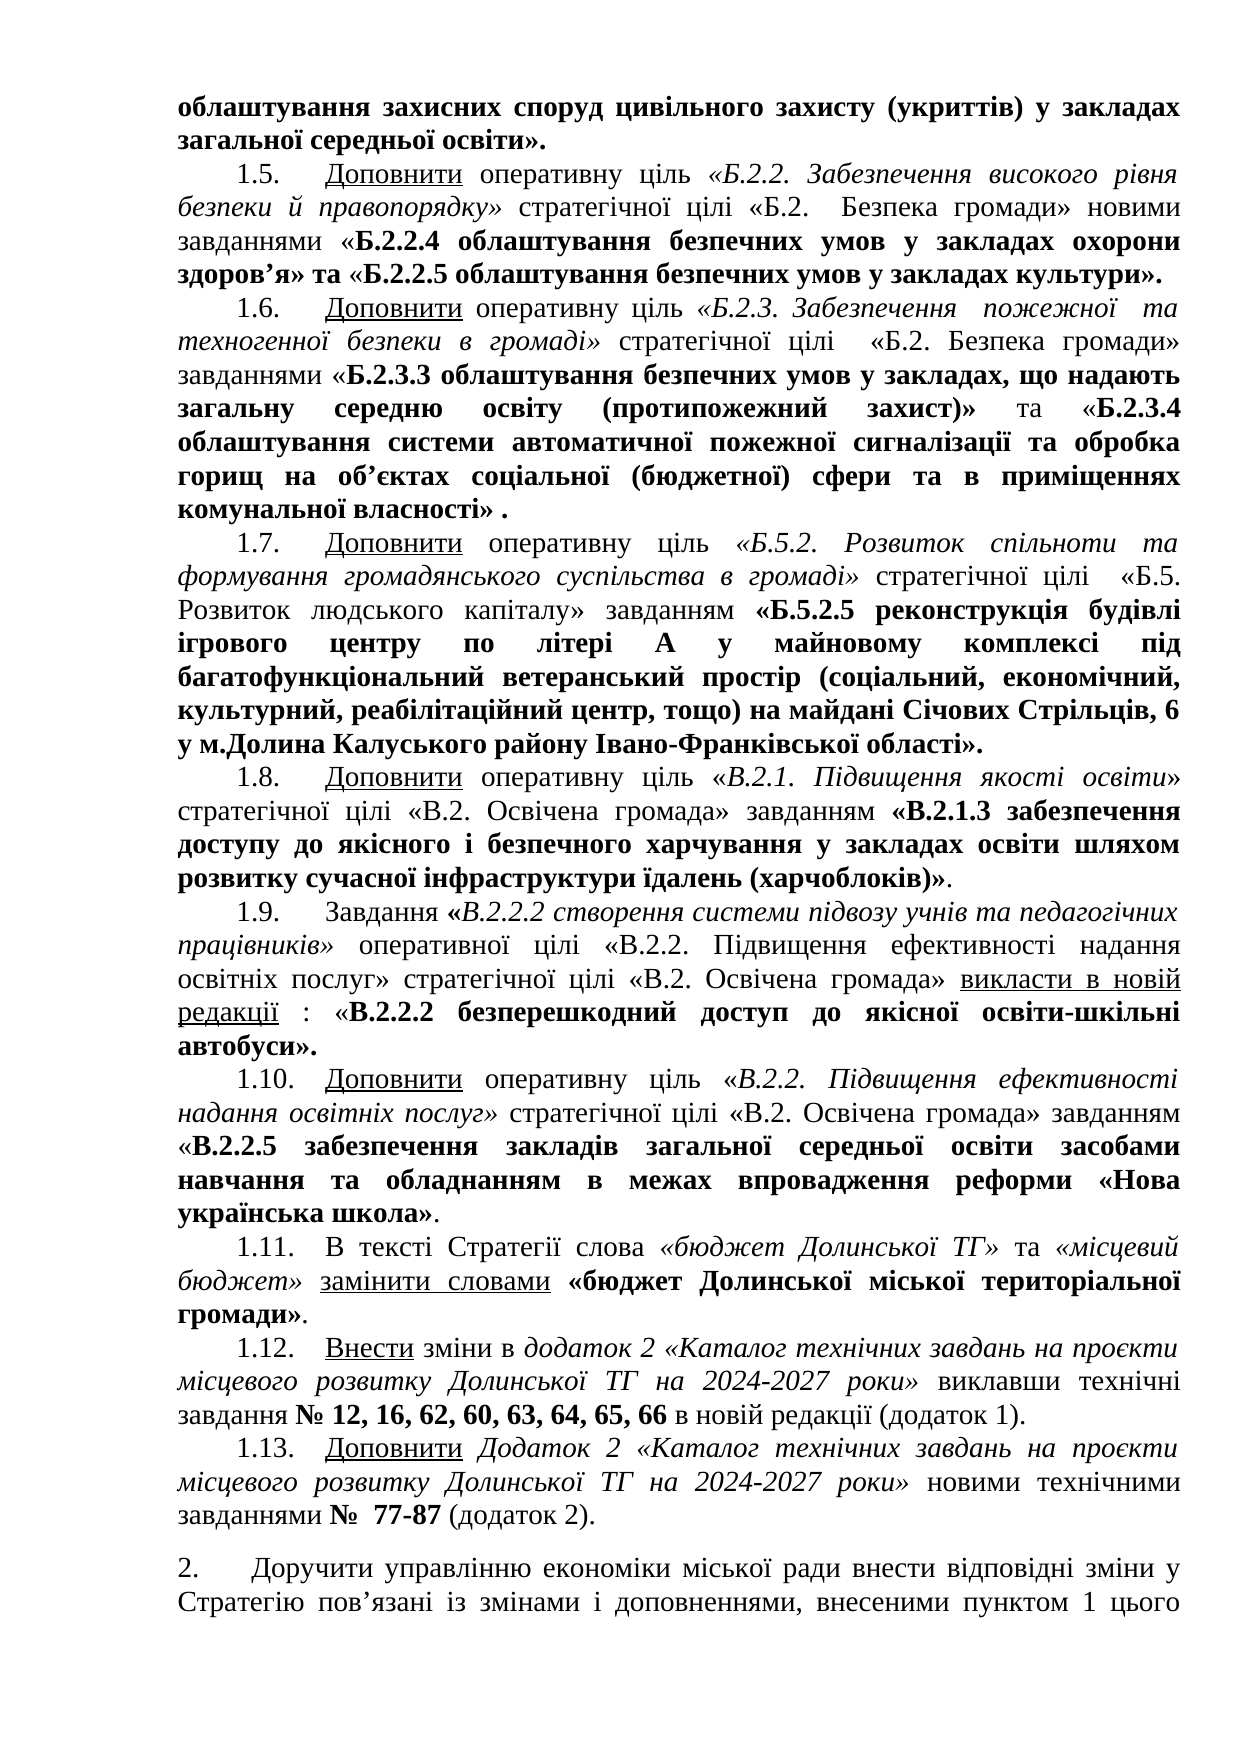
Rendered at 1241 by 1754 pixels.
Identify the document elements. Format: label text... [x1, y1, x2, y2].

list Доповнити оперативну ціль «В.2.2. Підвищення ефективності надання освітніх послуг» стратегічної цілі «В.2. Освічена громада» завданням «В.2.2.5 забезпечення закладів загальної середньої освіти засобами навчання та обладнанням в межах впровадження реформи «Нова українська школа». [177, 1061, 1181, 1229]
list Доповнити Додаток 2 «Каталог технічних завдань на проєкти місцевого розвитку Долинської ТГ на 2024-2027 роки» новими технічними завданнями № 77-87 (додаток 2). [177, 1430, 1181, 1531]
list Доповнити оперативну ціль «В.2.1. Підвищення якості освіти» стратегічної цілі «В.2. Освічена громада» завданням «В.2.1.3 забезпечення доступу до якісного і безпечного харчування у закладах освіти шляхом розвитку сучасної інфраструктури їдалень (харчоблоків)». [177, 759, 1181, 894]
list Завдання «В.2.2.2 створення системи підвозу учнів та педагогічних працівників» оперативної цілі «В.2.2. Підвищення ефективності надання освітніх послуг» стратегічної цілі «В.2. Освічена громада» викласти в новій редакції : «В.2.2.2 безперешкодний доступ до якісної освіти-шкільні автобуси». [177, 894, 1181, 1061]
list Внести зміни в додаток 2 «Каталог технічних завдань на проєкти місцевого розвитку Долинської ТГ на 2024-2027 роки» виклавши технічні завдання № 12, 16, 62, 60, 63, 64, 65, 66 в новій редакції (додаток 1). [177, 1330, 1181, 1430]
list Доповнити оперативну ціль «Б.2.3. Забезпечення пожежної та техногенної безпеки в громаді» стратегічної цілі «Б.2. Безпека громади» завданнями «Б.2.3.3 облаштування безпечних умов у закладах, що надають загальну середню освіту (протипожежний захист)» та «Б.2.3.4 облаштування системи автоматичної пожежної сигналізації та обробка горищ на об’єктах соціальної (бюджетної) сфери та в приміщеннях комунальної власності» . [177, 290, 1181, 525]
list Доповнити оперативну ціль «Б.2.2. Забезпечення високого рівня безпеки й правопорядку» стратегічної цілі «Б.2. Безпека громади» новими завданнями «Б.2.2.4 облаштування безпечних умов у закладах охорони здоров’я» та «Б.2.2.5 облаштування безпечних умов у закладах культури». [177, 156, 1181, 290]
list Доповнити оперативну ціль «Б.5.2. Розвиток спільноти та формування громадянського суспільства в громаді» стратегічної цілі «Б.5. Розвиток людського капіталу» завданням «Б.5.2.5 реконструкція будівлі ігрового центру по літері А у майновому комплексі під багатофункціональний ветеранський простір (соціальний, економічний, культурний, реабілітаційний центр, тощо) на майдані Січових Стрільців, 6 у м.Долина Калуського району Івано-Франківської області». [177, 525, 1181, 759]
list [177, 89, 1181, 156]
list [177, 1550, 1181, 1617]
list В тексті Стратегії слова «бюджет Долинської ТГ» та «місцевий бюджет» замінити словами «бюджет Долинської міської територіальної громади». [177, 1229, 1181, 1330]
